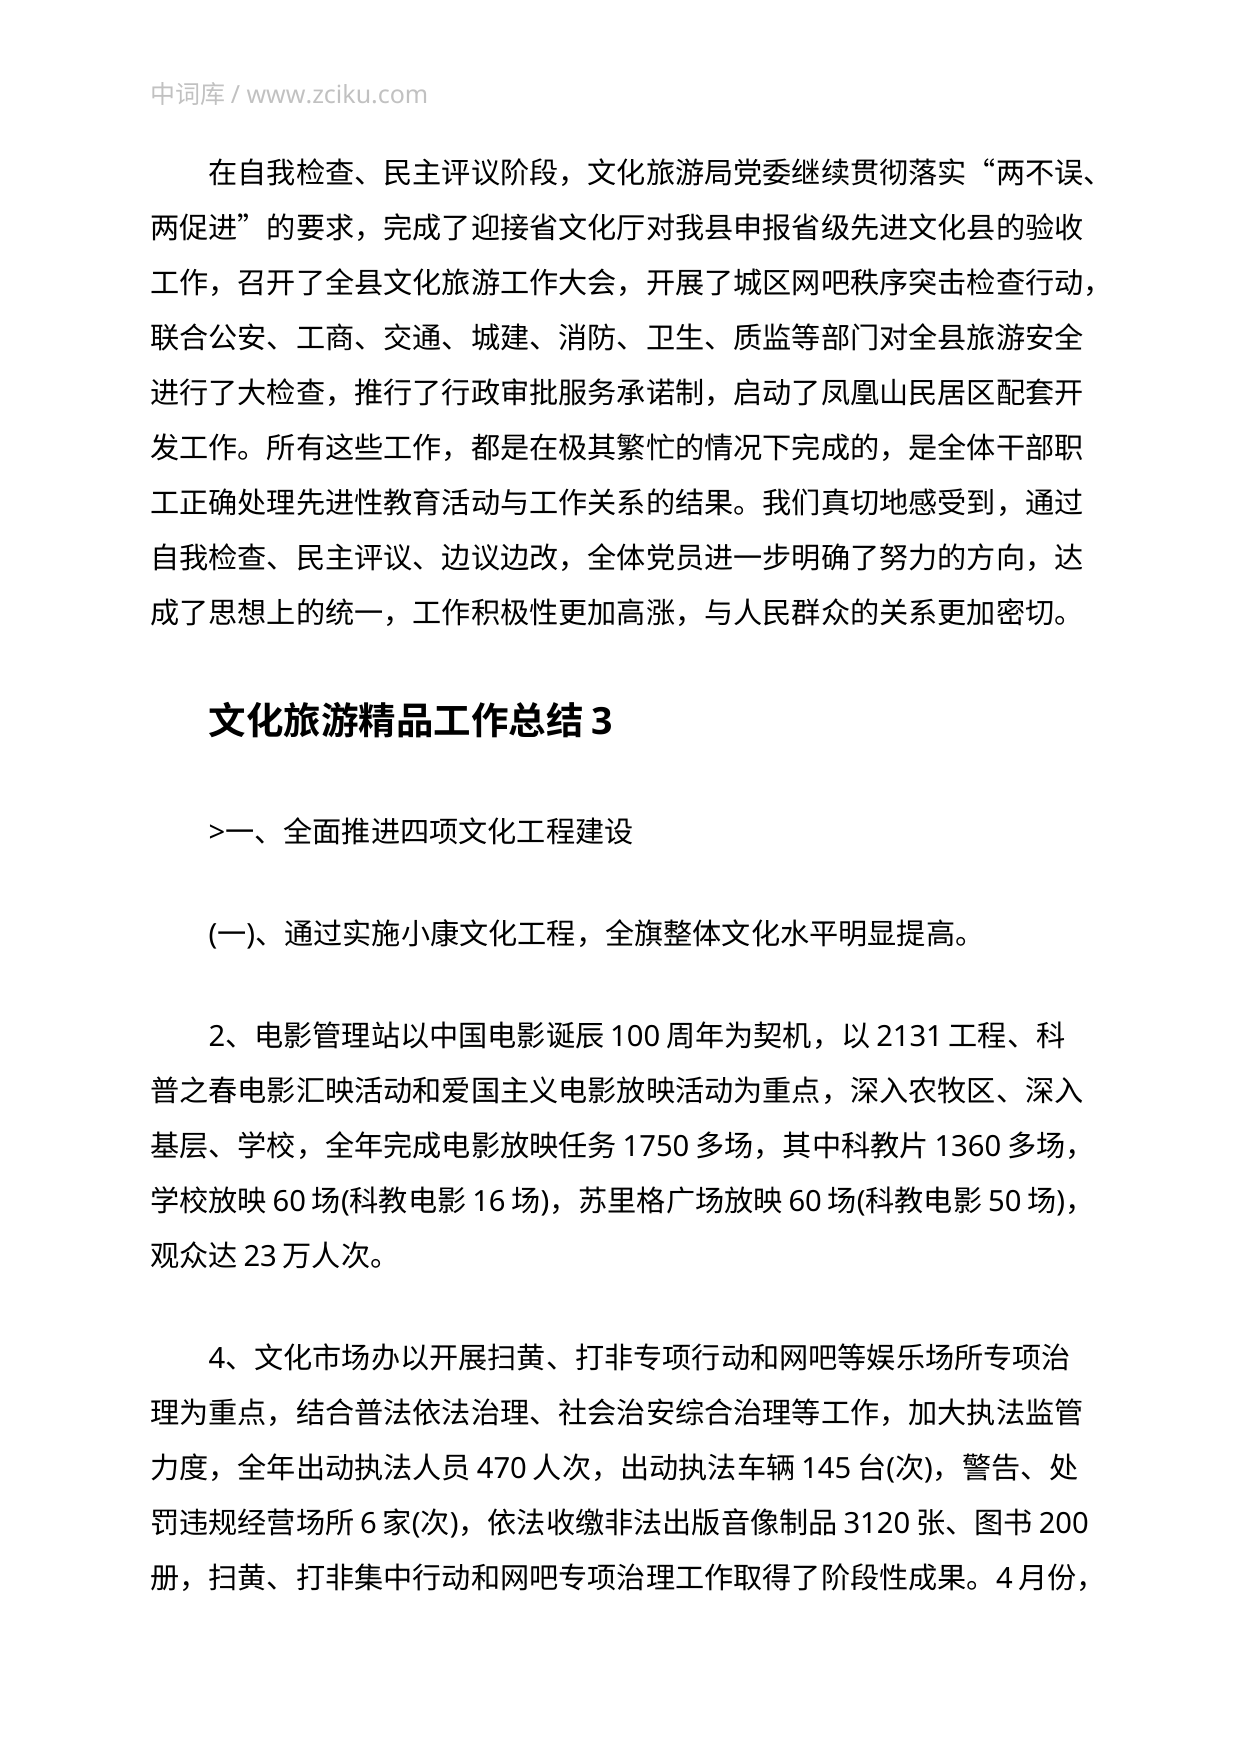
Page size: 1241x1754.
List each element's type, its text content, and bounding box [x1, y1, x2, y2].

text 文化旅游精品工作总结3 [150, 691, 1090, 745]
text >一、全面推进四项文化工程建设 [150, 808, 1090, 851]
text (一)、通过实施小康文化工程，全旗整体文化水平明显提高。 [150, 911, 1090, 953]
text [150, 1334, 1090, 1597]
text 2、电影管理站以中国电影诞辰100周年为契机，以2131工程、科普之春电影汇映活动和爱国主义电影放映活动为重点，深入农牧区、深入基层、学校，全年完成电影放映任务1750多场，其中科教片1360多场，学校放映60场(科教电影16场)，苏里格广场放映60场(科教电影50场)，观众达23万人次。 [150, 1012, 1090, 1275]
text 在自我检查、民主评议阶段，文化旅游局党委继续贯彻落实“两不误、两促进”的要求，完成了迎接省文化厅对我县申报省级先进文化县的验收工作，召开了全县文化旅游工作大会，开展了城区网吧秩序突击检查行动，联合公安、工商、交通、城建、消防、卫生、质监等部门对全县旅游安全进行了大检查，推行了行政审批服务承诺制，启动了凤凰山民居区配套开发工作。所有这些工作，都是在极其繁忙的情况下完成的，是全体干部职工正确处理先进性教育活动与工作关系的结果。我们真切地感受到，通过自我检查、民主评议、边议边改，全体党员进一步明确了努力的方向，达成了思想上的统一，工作积极性更加高涨，与人民群众的关系更加密切。 [150, 150, 1090, 631]
